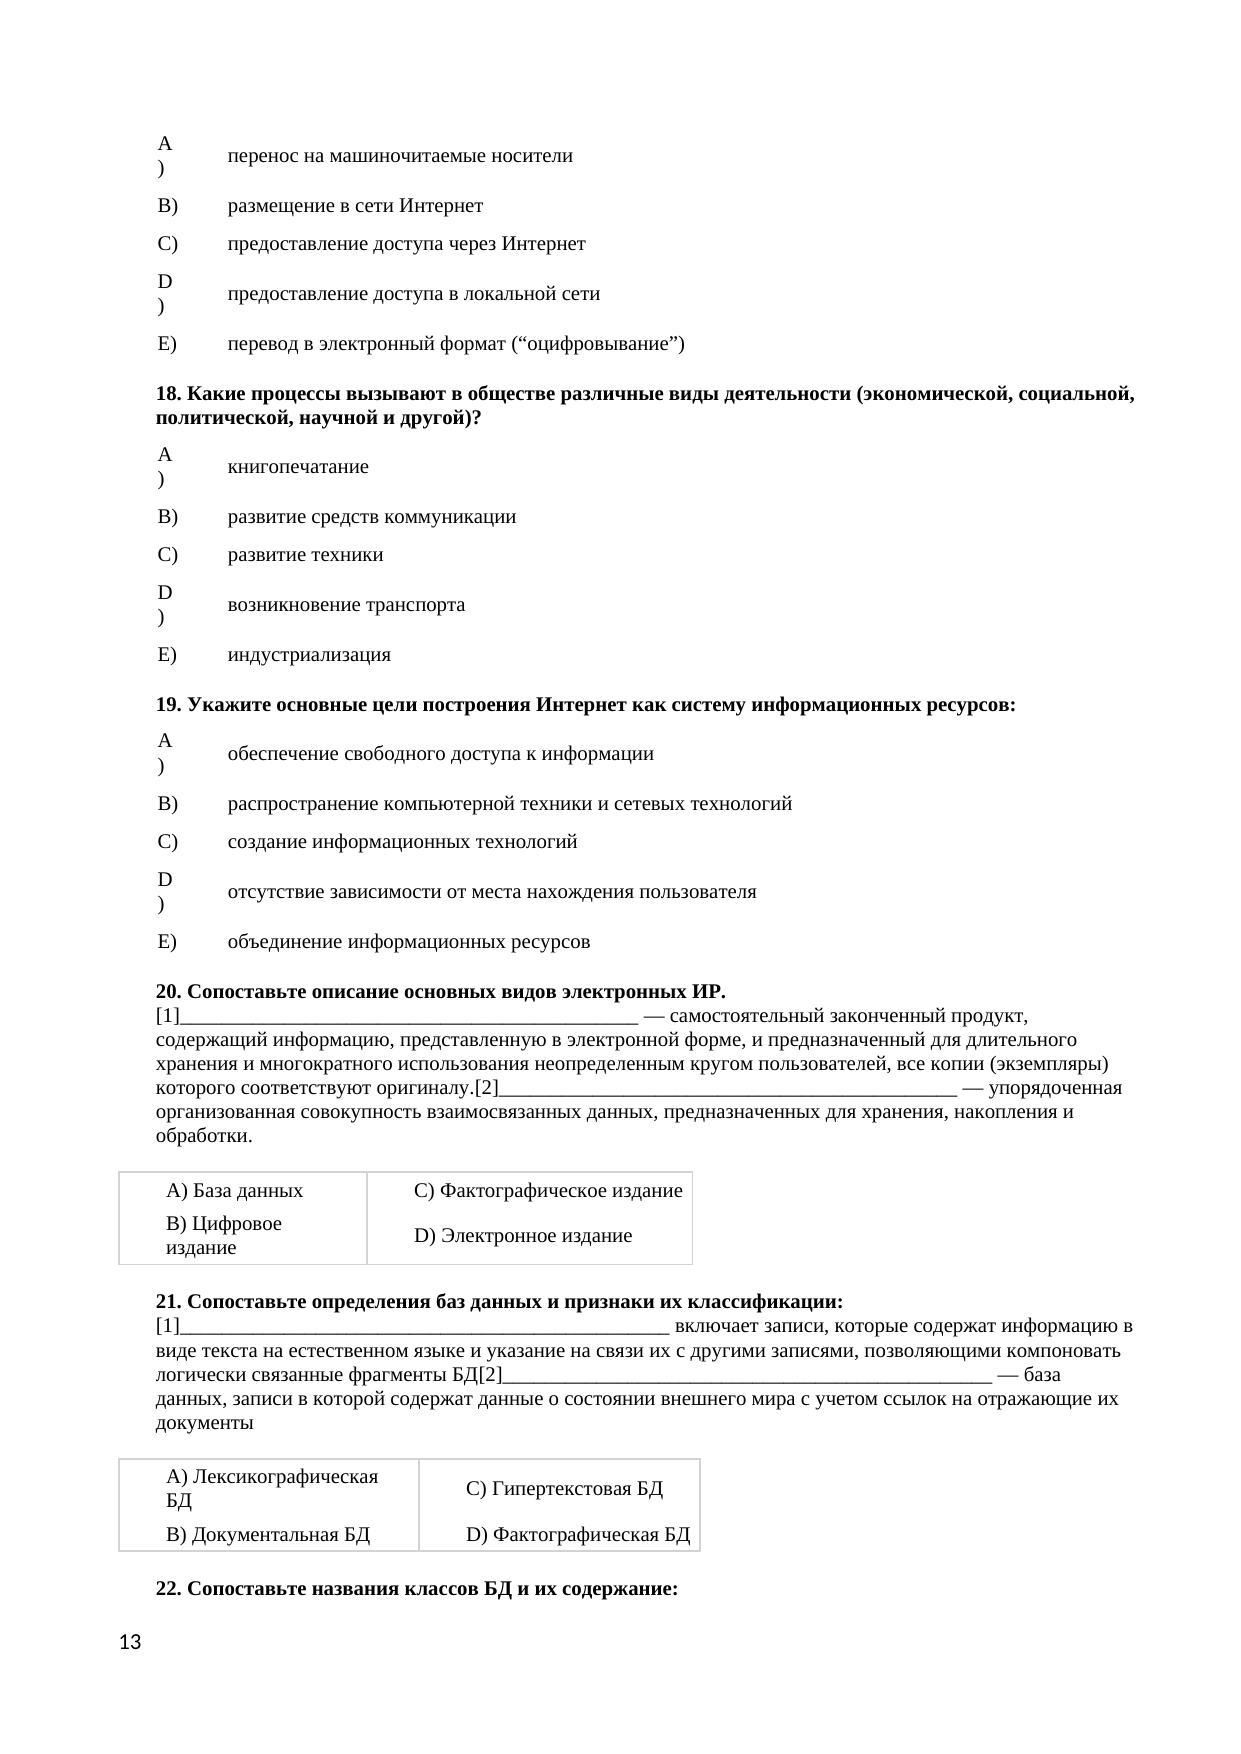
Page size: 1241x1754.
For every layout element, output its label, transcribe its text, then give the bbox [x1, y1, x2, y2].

table_header перенос на машиночитаемые носители [189, 118, 1137, 180]
table_header обеспечение свободного доступа к информации [189, 716, 1137, 778]
table_header A) [118, 118, 188, 180]
table_cell развитие техники [189, 529, 1137, 567]
text ​[1]____________________________________________​ — самостоятельный законченный продукт, содержащий информацию, представленную в электронной форме, и предназначенный для длительного хранения и многократного использования неопределенным кругом пользователей, все копии (экземпляры) которого соответствуют оригиналу.​[2]____________________________________________​ — упорядоченная организованная совокупность взаимосвязанных данных, предназначенных для хранения, накопления и обработки. [156, 1003, 1137, 1147]
table_cell возникновение транспорта [189, 568, 1137, 630]
table_cell перевод в электронный формат (“оцифровывание”) [189, 319, 1137, 357]
text 22. Сопоставьте названия классов БД и их содержание: [156, 1576, 1137, 1600]
text 19. Укажите основные цели построения Интернет как систему информационных ресурсов: [156, 692, 1137, 716]
table_cell объединение информационных ресурсов [189, 917, 1137, 955]
table_cell размещение в сети Интернет [189, 180, 1137, 218]
table_cell C) [118, 219, 188, 257]
table_cell B) [118, 180, 188, 218]
table_header C) Гипертекстовая БД [420, 1460, 699, 1517]
table_cell отсутствие зависимости от места нахождения пользователя [189, 854, 1137, 917]
table_header A) [118, 716, 188, 778]
table_cell распространение компьютерной техники и сетевых технологий [189, 778, 1137, 816]
table_header C) Фактографическое издание [368, 1173, 692, 1206]
table_cell D) [118, 257, 188, 319]
table_cell E) [118, 917, 188, 955]
table_header книгопечатание [189, 429, 1137, 491]
table_cell E) [118, 630, 188, 668]
table_cell создание информационных технологий [189, 816, 1137, 854]
text ​[1]_______________________________________________​ включает записи, которые содержат информацию в виде текста на естественном языке и указание на связи их с другими записями, позволяющими компоновать логически связанные фрагменты БД​[2]_______________________________________________​ — база данных, записи в которой содержат данные о состоянии внешнего мира с учетом ссылок на отражающие их документы [156, 1313, 1137, 1434]
table_cell B) Документальная БД [120, 1517, 418, 1550]
table_cell C) [118, 529, 188, 567]
table_cell предоставление доступа через Интернет [189, 219, 1137, 257]
table_cell индустриализация [189, 630, 1137, 668]
table_cell B) Цифровое издание [120, 1206, 366, 1264]
table_cell D) Фактографическая БД [420, 1517, 699, 1550]
table_cell развитие средств коммуникации [189, 491, 1137, 529]
table_cell E) [118, 319, 188, 357]
table_header A) [118, 429, 188, 491]
table_header A) Лексикографическая БД [120, 1460, 418, 1517]
table_cell C) [118, 816, 188, 854]
table_cell предоставление доступа в локальной сети [189, 257, 1137, 319]
table_cell B) [118, 778, 188, 816]
text 20. Сопоставьте описание основных видов электронных ИР. [156, 979, 1137, 1003]
table_header A) База данных [120, 1173, 366, 1206]
table_cell B) [118, 491, 188, 529]
table_cell D) [118, 568, 188, 630]
text 21. Сопоставьте определения баз данных и признаки их классификации: [156, 1289, 1137, 1313]
table_cell D) Электронное издание [368, 1206, 692, 1264]
table_cell D) [118, 854, 188, 917]
text 18. Какие процессы вызывают в обществе различные виды деятельности (экономической, социальной, политической, научной и другой)? [156, 381, 1137, 429]
